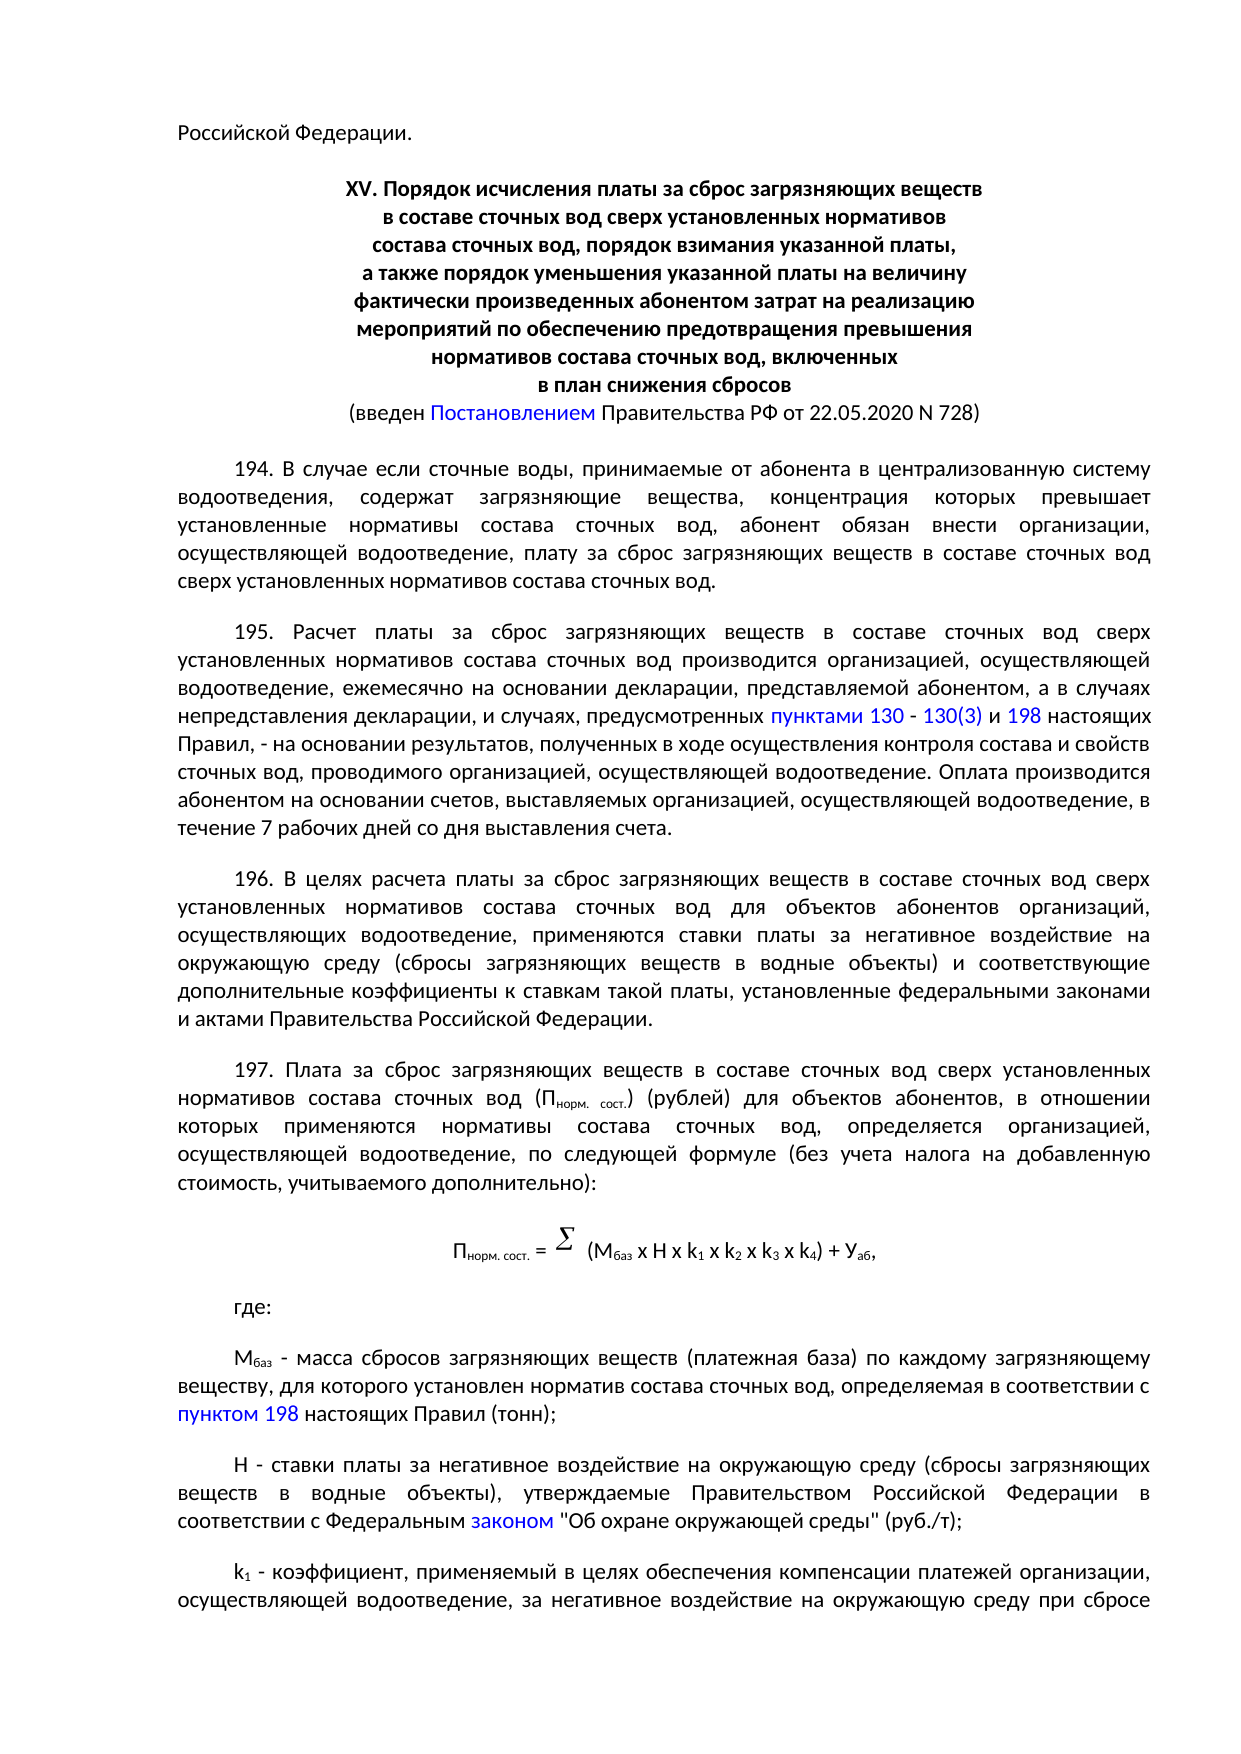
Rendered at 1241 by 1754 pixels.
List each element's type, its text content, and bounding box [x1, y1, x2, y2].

title состава сточных вод, порядок взимания указанной платы, [177, 230, 1152, 258]
text 197. Плата за сброс загрязняющих веществ в составе сточных вод сверх установленных нормативов состава сточных вод (Пнорм. сост.) (рублей) для объектов абонентов, в отношении которых применяются нормативы состава сточных вод, определяется организацией, осуществляющей водоотведение, по следующей формуле (без учета налога на добавленную стоимость, учитываемого дополнительно): [177, 1056, 1152, 1196]
text Н - ставки платы за негативное воздействие на окружающую среду (сбросы загрязняющих веществ в водные объекты), утверждаемые Правительством Российской Федерации в соответствии с Федеральным законом "Об охране окружающей среды" (руб./т); [177, 1450, 1152, 1534]
title XV. Порядок исчисления платы за сброс загрязняющих веществ [177, 174, 1152, 202]
title нормативов состава сточных вод, включенных [177, 342, 1152, 370]
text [177, 118, 1152, 146]
text Пнорм. сост. = (Мбаз x Н x k1 x k2 x k3 x k4) + Уаб, [177, 1224, 1152, 1264]
text Мбаз - масса сбросов загрязняющих веществ (платежная база) по каждому загрязняющему веществу, для которого установлен норматив состава сточных вод, определяемая в соответствии с пунктом 198 настоящих Правил (тонн); [177, 1343, 1152, 1427]
text 195. Расчет платы за сброс загрязняющих веществ в составе сточных вод сверх установленных нормативов состава сточных вод производится организацией, осуществляющей водоотведение, ежемесячно на основании декларации, представляемой абонентом, а в случаях непредставления декларации, и случаях, предусмотренных пунктами 130 - 130(3) и 198 настоящих Правил, - на основании результатов, полученных в ходе осуществления контроля состава и свойств сточных вод, проводимого организацией, осуществляющей водоотведение. Оплата производится абонентом на основании счетов, выставляемых организацией, осуществляющей водоотведение, в течение 7 рабочих дней со дня выставления счета. [177, 617, 1152, 842]
text 196. В целях расчета платы за сброс загрязняющих веществ в составе сточных вод сверх установленных нормативов состава сточных вод для объектов абонентов организаций, осуществляющих водоотведение, применяются ставки платы за негативное воздействие на окружающую среду (сбросы загрязняющих веществ в водные объекты) и соответствующие дополнительные коэффициенты к ставкам такой платы, установленные федеральными законами и актами Правительства Российской Федерации. [177, 864, 1152, 1033]
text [177, 1557, 1152, 1613]
text (введен Постановлением Правительства РФ от 22.05.2020 N 728) [177, 398, 1152, 426]
title в план снижения сбросов [177, 370, 1152, 398]
text где: [177, 1292, 1152, 1320]
title а также порядок уменьшения указанной платы на величину [177, 258, 1152, 286]
text 194. В случае если сточные воды, принимаемые от абонента в централизованную систему водоотведения, содержат загрязняющие вещества, концентрация которых превышает установленные нормативы состава сточных вод, абонент обязан внести организации, осуществляющей водоотведение, плату за сброс загрязняющих веществ в составе сточных вод сверх установленных нормативов состава сточных вод. [177, 454, 1152, 594]
title фактически произведенных абонентом затрат на реализацию [177, 286, 1152, 314]
title в составе сточных вод сверх установленных нормативов [177, 202, 1152, 230]
title мероприятий по обеспечению предотвращения превышения [177, 314, 1152, 342]
